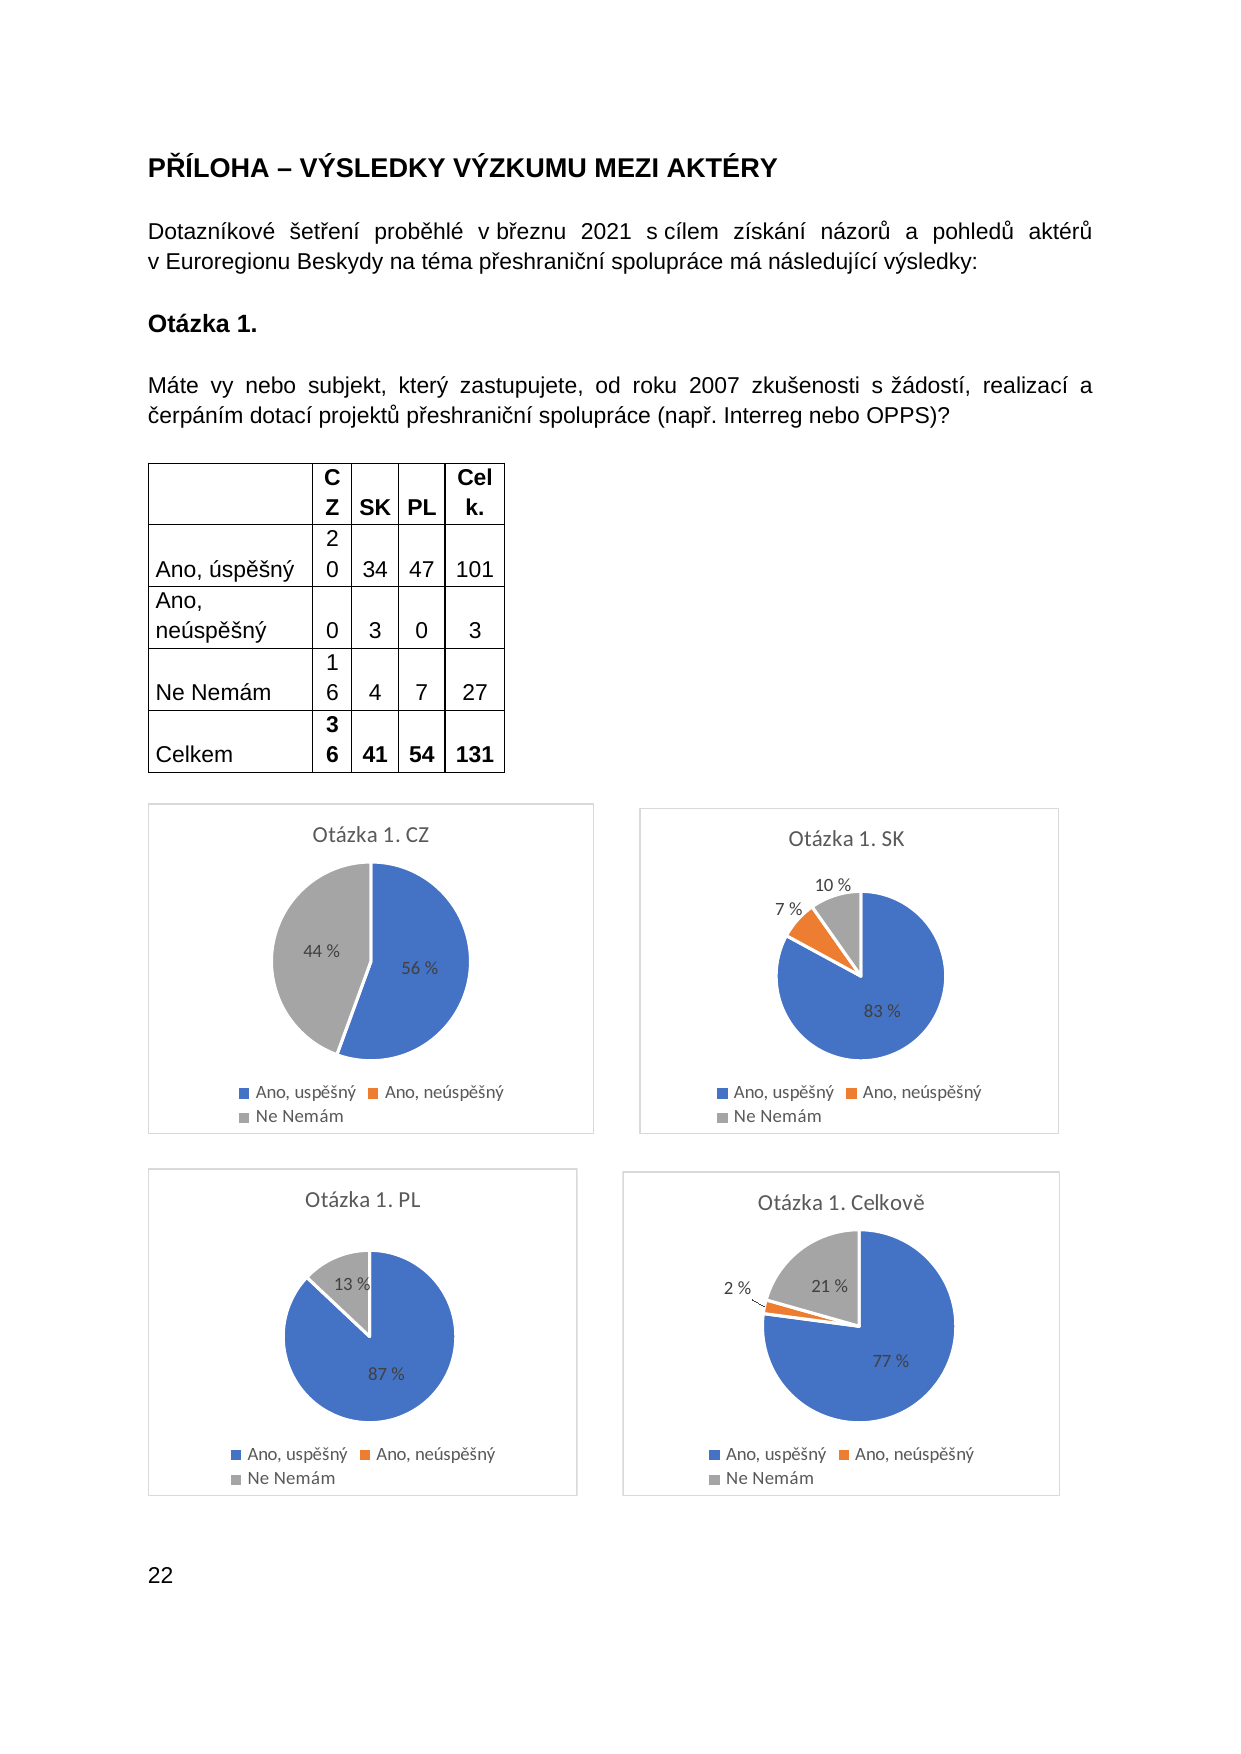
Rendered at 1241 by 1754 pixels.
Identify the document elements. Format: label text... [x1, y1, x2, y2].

table_cell 54 [399, 711, 444, 772]
table_cell 36 [313, 711, 351, 772]
table_header Celk. [446, 464, 504, 524]
subtitle PŘÍLOHA – VÝSLEDKY VÝZKUMU MEZI AKTÉRY [148, 152, 1093, 183]
table_cell 101 [446, 525, 504, 586]
table_cell 20 [313, 525, 351, 586]
table_cell 16 [313, 649, 351, 710]
table_cell 3 [446, 587, 504, 648]
table_cell 47 [399, 525, 444, 586]
table_header [149, 464, 312, 524]
table_cell 0 [313, 587, 351, 648]
table_cell 7 [399, 649, 444, 710]
table_cell 27 [446, 649, 504, 710]
table_cell 131 [446, 711, 504, 772]
table_cell 34 [352, 525, 398, 586]
table_cell Ano, úspěšný [149, 525, 312, 586]
table_cell 0 [399, 587, 444, 648]
text Dotazníkové šetření proběhlé v březnu 2021 s cílem získání názorů a pohledů aktérů v Euroregionu Beskydy na téma přeshraniční spolupráce má následující výsledky: [148, 218, 1093, 274]
table_cell 41 [352, 711, 398, 772]
table_header SK [352, 464, 398, 524]
table_cell Ne Nemám [149, 649, 312, 710]
table_cell Ano, neúspěšný [149, 587, 312, 648]
text Máte vy nebo subjekt, který zastupujete, od roku 2007 zkušenosti s žádostí, realizací a čerpáním dotací projektů přeshraniční spolupráce (např. Interreg nebo OPPS)? [148, 372, 1093, 428]
table_header CZ [313, 464, 351, 524]
text Otázka 1. [148, 308, 1093, 337]
table_header PL [399, 464, 444, 524]
table_cell 4 [352, 649, 398, 710]
table_cell Celkem [149, 711, 312, 772]
table_cell 3 [352, 587, 398, 648]
